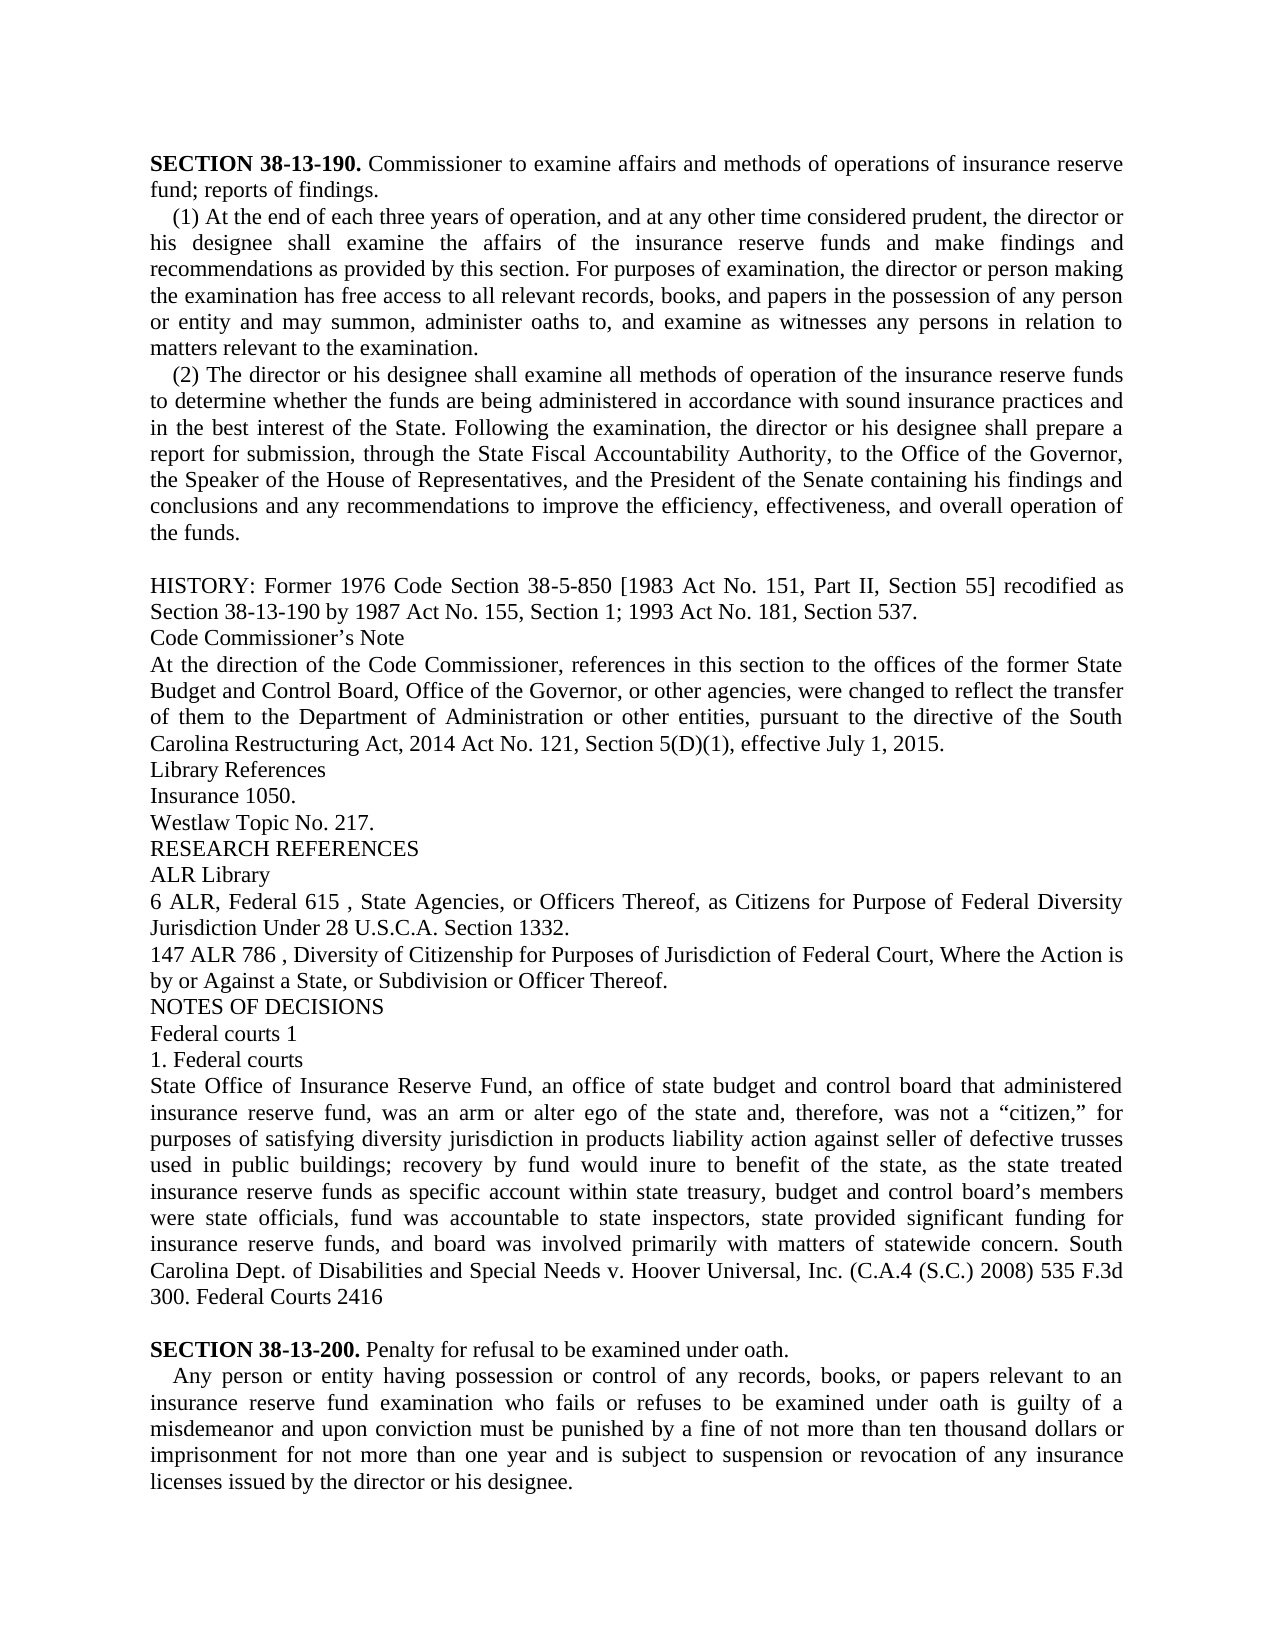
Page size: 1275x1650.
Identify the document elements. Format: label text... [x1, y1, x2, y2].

text SECTION 38-13-190. Commissioner to examine affairs and methods of operations of insurance reserve fund; reports of findings. [150, 150, 1125, 203]
text Insurance 1050. [150, 782, 1125, 809]
text Any person or entity having possession or control of any records, books, or papers relevant to an insurance reserve fund examination who fails or refuses to be examined under oath is guilty of a misdemeanor and upon conviction must be punished by a fine of not more than ten thousand dollars or imprisonment for not more than one year and is subject to suspension or revocation of any insurance licenses issued by the director or his designee. [150, 1362, 1125, 1494]
text RESEARCH REFERENCES [150, 835, 1125, 862]
text Federal courts 1 [150, 1020, 1125, 1046]
text Code Commissioner’s Note [150, 624, 1125, 651]
text (2) The director or his designee shall examine all methods of operation of the insurance reserve funds to determine whether the funds are being administered in accordance with sound insurance practices and in the best interest of the State. Following the examination, the director or his designee shall prepare a report for submission, through the State Fiscal Accountability Authority, to the Office of the Governor, the Speaker of the House of Representatives, and the President of the Senate containing his findings and conclusions and any recommendations to improve the efficiency, effectiveness, and overall operation of the funds. [150, 361, 1125, 545]
text At the direction of the Code Commissioner, references in this section to the offices of the former State Budget and Control Board, Office of the Governor, or other agencies, were changed to reflect the transfer of them to the Department of Administration or other entities, pursuant to the directive of the South Carolina Restructuring Act, 2014 Act No. 121, Section 5(D)(1), effective July 1, 2015. [150, 651, 1125, 756]
text (1) At the end of each three years of operation, and at any other time considered prudent, the director or his designee shall examine the affairs of the insurance reserve funds and make findings and recommendations as provided by this section. For purposes of examination, the director or person making the examination has free access to all relevant records, books, and papers in the possession of any person or entity and may summon, administer oaths to, and examine as witnesses any persons in relation to matters relevant to the examination. [150, 203, 1125, 361]
text State Office of Insurance Reserve Fund, an office of state budget and control board that administered insurance reserve fund, was an arm or alter ego of the state and, therefore, was not a “citizen,” for purposes of satisfying diversity jurisdiction in products liability action against seller of defective trusses used in public buildings; recovery by fund would inure to benefit of the state, as the state treated insurance reserve funds as specific account within state treasury, budget and control board’s members were state officials, fund was accountable to state inspectors, state provided significant funding for insurance reserve funds, and board was involved primarily with matters of statewide concern. South Carolina Dept. of Disabilities and Special Needs v. Hoover Universal, Inc. (C.A.4 (S.C.) 2008) 535 F.3d 300. Federal Courts 2416 [150, 1072, 1125, 1309]
text Library References [150, 756, 1125, 782]
text NOTES OF DECISIONS [150, 993, 1125, 1020]
text 6 ALR, Federal 615 , State Agencies, or Officers Thereof, as Citizens for Purpose of Federal Diversity Jurisdiction Under 28 U.S.C.A. Section 1332. [150, 888, 1125, 941]
text HISTORY: Former 1976 Code Section 38-5-850 [1983 Act No. 151, Part II, Section 55] recodified as Section 38-13-190 by 1987 Act No. 155, Section 1; 1993 Act No. 181, Section 537. [150, 572, 1125, 624]
text 147 ALR 786 , Diversity of Citizenship for Purposes of Jurisdiction of Federal Court, Where the Action is by or Against a State, or Subdivision or Officer Thereof. [150, 941, 1125, 993]
text SECTION 38-13-200. Penalty for refusal to be examined under oath. [150, 1336, 1125, 1362]
text 1. Federal courts [150, 1046, 1125, 1072]
text Westlaw Topic No. 217. [150, 809, 1125, 835]
text ALR Library [150, 862, 1125, 888]
